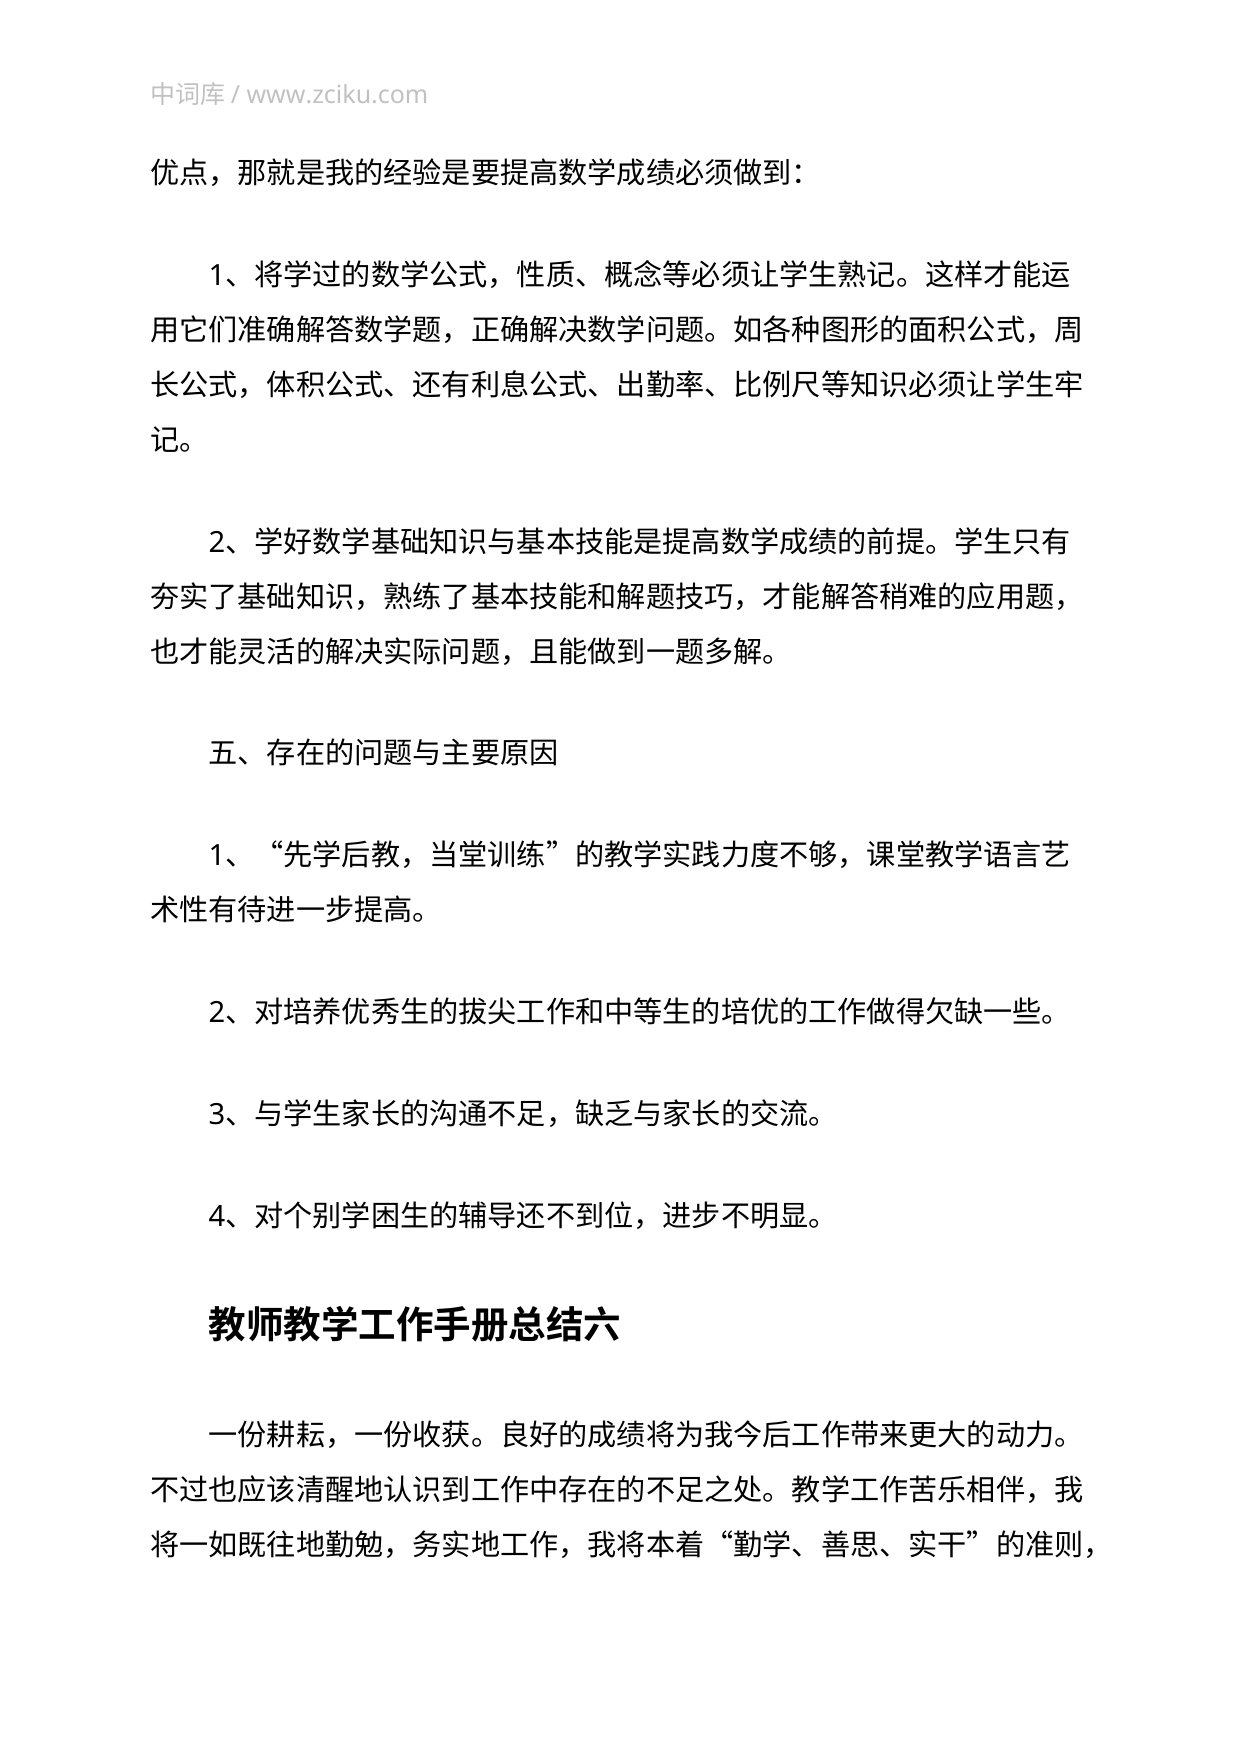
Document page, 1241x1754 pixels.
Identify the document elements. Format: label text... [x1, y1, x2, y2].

text 1、将学过的数学公式，性质、概念等必须让学生熟记。这样才能运用它们准确解答数学题，正确解决数学问题。如各种图形的面积公式，周长公式，体积公式、还有利息公式、出勤率、比例尺等知识必须让学生牢记。 [150, 252, 1090, 459]
text 4、对个别学困生的辅导还不到位，进步不明显。 [150, 1192, 1090, 1235]
text 3、与学生家长的沟通不足，缺乏与家长的交流。 [150, 1091, 1090, 1133]
text 教师教学工作手册总结六 [150, 1294, 1090, 1349]
text 1、“先学后教，当堂训练”的教学实践力度不够，课堂教学语言艺术性有待进一步提高。 [150, 832, 1090, 929]
text 五、存在的问题与主要原因 [150, 730, 1090, 772]
text 2、学好数学基础知识与基本技能是提高数学成绩的前提。学生只有夯实了基础知识，熟练了基本技能和解题技巧，才能解答稍难的应用题，也才能灵活的解决实际问题，且能做到一题多解。 [150, 518, 1090, 671]
text 2、对培养优秀生的拔尖工作和中等生的培优的工作做得欠缺一些。 [150, 988, 1090, 1031]
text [150, 1412, 1090, 1564]
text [150, 150, 1090, 192]
